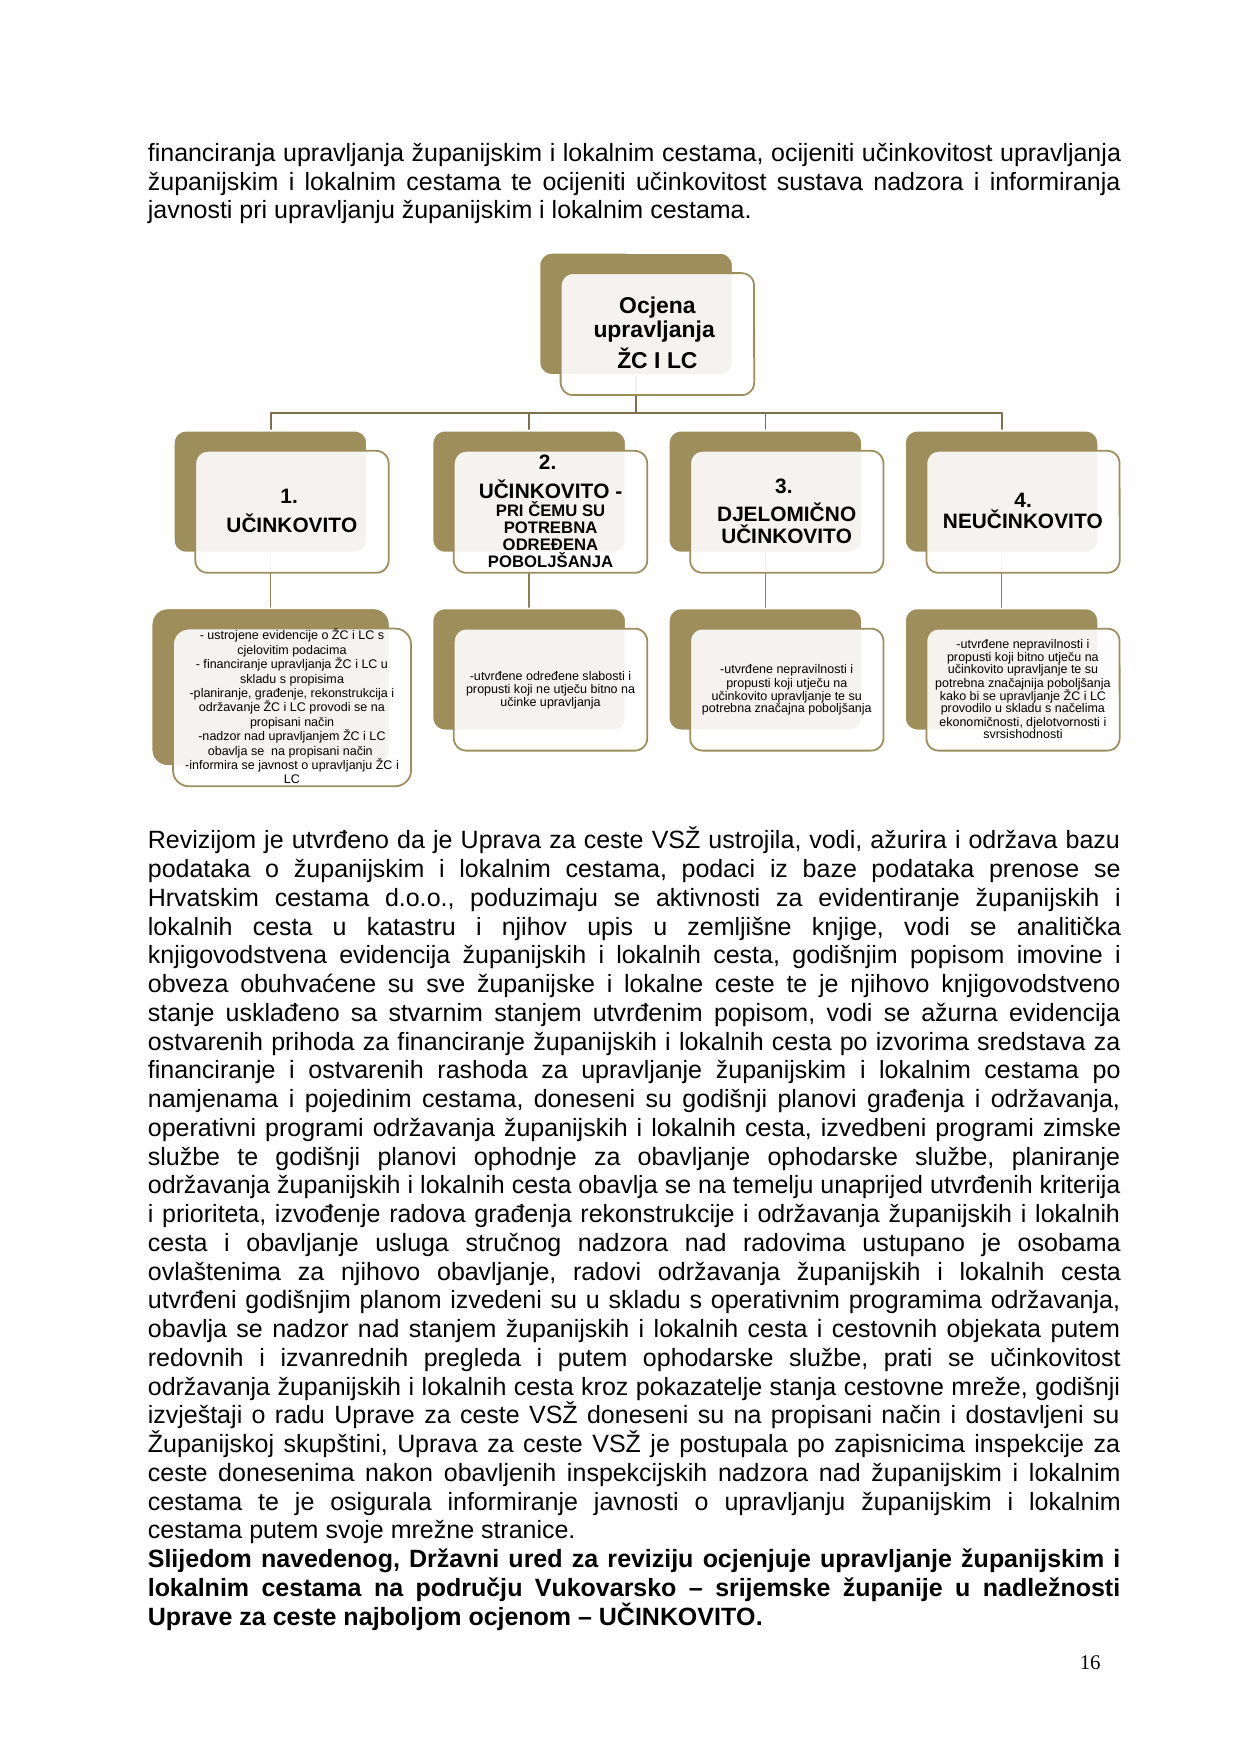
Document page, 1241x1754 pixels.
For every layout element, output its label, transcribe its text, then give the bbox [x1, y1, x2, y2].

text Revizijom je utvrđeno da je Uprava za ceste VSŽ ustrojila, vodi, ažurira i održava bazu podataka o županijskim i lokalnim cestama, podaci iz baze podataka prenose se Hrvatskim cestama d.o.o., poduzimaju se aktivnosti za evidentiranje županijskih i lokalnih cesta u katastru i njihov upis u zemljišne knjige, vodi se analitička knjigovodstvena evidencija županijskih i lokalnih cesta, godišnjim popisom imovine i obveza obuhvaćene su sve županijske i lokalne ceste te je njihovo knjigovodstveno stanje usklađeno sa stvarnim stanjem utvrđenim popisom, vodi se ažurna evidencija ostvarenih prihoda za financiranje županijskih i lokalnih cesta po izvorima sredstava za financiranje i ostvarenih rashoda za upravljanje županijskim i lokalnim cestama po namjenama i pojedinim cestama, doneseni su godišnji planovi građenja i održavanja, operativni programi održavanja županijskih i lokalnih cesta, izvedbeni programi zimske službe te godišnji planovi ophodnje za obavljanje ophodarske službe, planiranje održavanja županijskih i lokalnih cesta obavlja se na temelju unaprijed utvrđenih kriterija i prioriteta, izvođenje radova građenja rekonstrukcije i održavanja županijskih i lokalnih cesta i obavljanje usluga stručnog nadzora nad radovima ustupano je osobama ovlaštenima za njihovo obavljanje, radovi održavanja županijskih i lokalnih cesta utvrđeni godišnjim planom izvedeni su u skladu s operativnim programima održavanja, obavlja se nadzor nad stanjem županijskih i lokalnih cesta i cestovnih objekata putem redovnih i izvanrednih pregleda i putem ophodarske službe, prati se učinkovitost održavanja županijskih i lokalnih cesta kroz pokazatelje stanja cestovne mreže, godišnji izvještaji o radu Uprave za ceste VSŽ doneseni su na propisani način i dostavljeni su Županijskoj skupštini, Uprava za ceste VSŽ je postupala po zapisnicima inspekcije za ceste donesenima nakon obavljenih inspekcijskih nadzora nad županijskim i lokalnim cestama te je osigurala informiranje javnosti o upravljanju županijskim i lokalnim cestama putem svoje mrežne stranice. [148, 826, 1122, 1544]
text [148, 138, 1122, 224]
text Slijedom navedenog, Državni ured za reviziju ocjenjuje upravljanje županijskim i lokalnim cestama na području Vukovarsko – srijemske županije u nadležnosti Uprave za ceste najboljom ocjenom – UČINKOVITO. [148, 1544, 1122, 1631]
